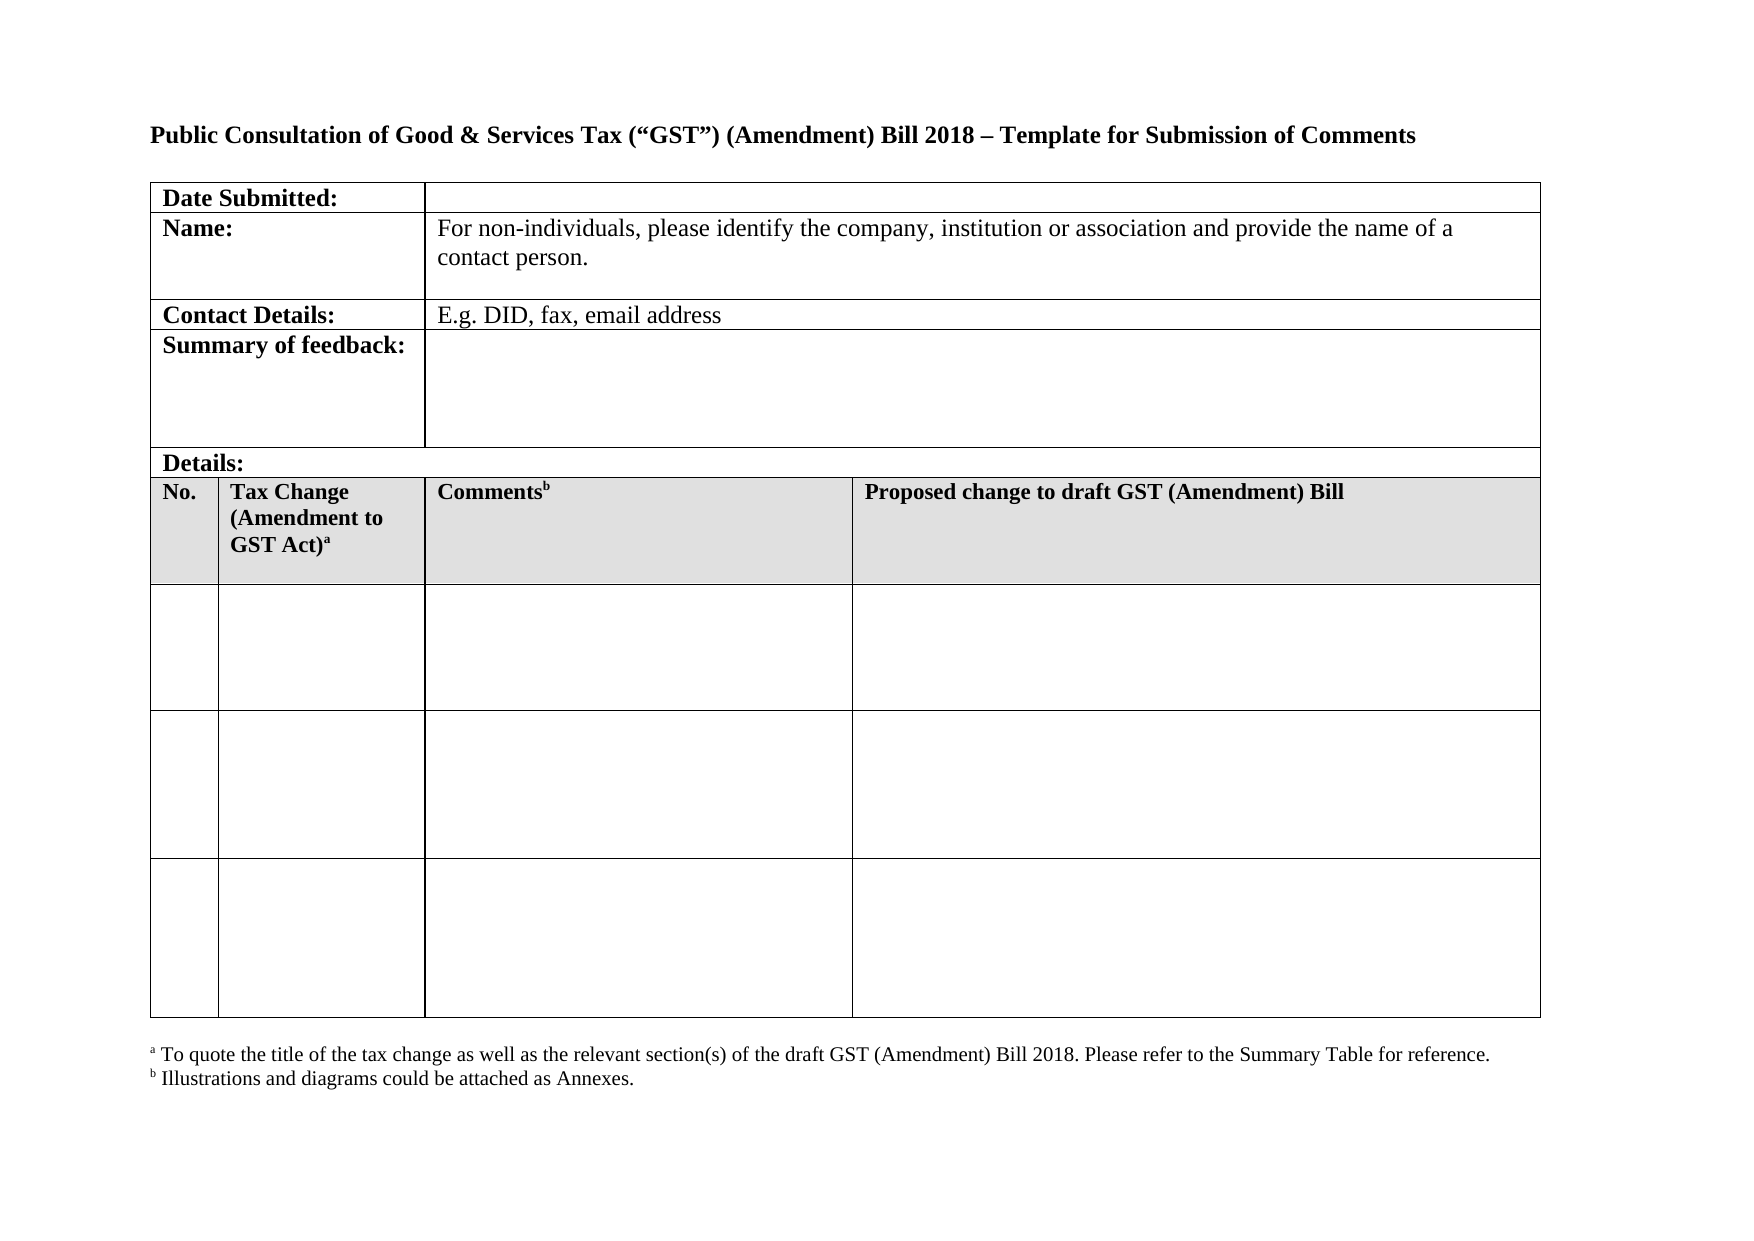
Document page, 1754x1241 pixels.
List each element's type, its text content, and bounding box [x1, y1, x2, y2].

text a To quote the title of the tax change as well as the relevant section(s) of the draft GST (Amendment) Bill 2018. Please refer to the Summary Table for reference. [150, 1042, 1604, 1066]
table_cell [426, 330, 1540, 447]
table_cell [426, 711, 852, 858]
table_cell E.g. DID, fax, email address [426, 300, 1540, 329]
text b Illustrations and diagrams could be attached as Annexes. [150, 1066, 1604, 1090]
table_cell Details: [151, 448, 1540, 477]
table_cell [219, 859, 424, 1017]
table_cell [219, 585, 424, 710]
table_cell Name: [151, 213, 424, 299]
table_cell [853, 585, 1540, 710]
table_header Date Submitted: [151, 183, 424, 212]
table_cell [853, 711, 1540, 858]
table_cell Contact Details: [151, 300, 424, 329]
table_cell [151, 859, 218, 1017]
text Public Consultation of Good & Services Tax (“GST”) (Amendment) Bill 2018 – Template for Submission of Comments [150, 120, 1604, 149]
table_cell [426, 585, 852, 710]
table_cell [426, 859, 852, 1017]
table_cell No. [151, 478, 218, 583]
table_cell Proposed change to draft GST (Amendment) Bill [853, 478, 1540, 583]
table_cell Tax Change (Amendment to GST Act)a [219, 478, 424, 583]
table_cell [853, 859, 1540, 1017]
table_header [426, 183, 1540, 212]
table_cell [151, 711, 218, 858]
table_cell [219, 711, 424, 858]
table_cell [151, 585, 218, 710]
table_cell Summary of feedback: [151, 330, 424, 447]
table_cell For non-individuals, please identify the company, institution or association and provide the name of a contact person. [426, 213, 1540, 299]
table_cell Commentsb [426, 478, 852, 583]
